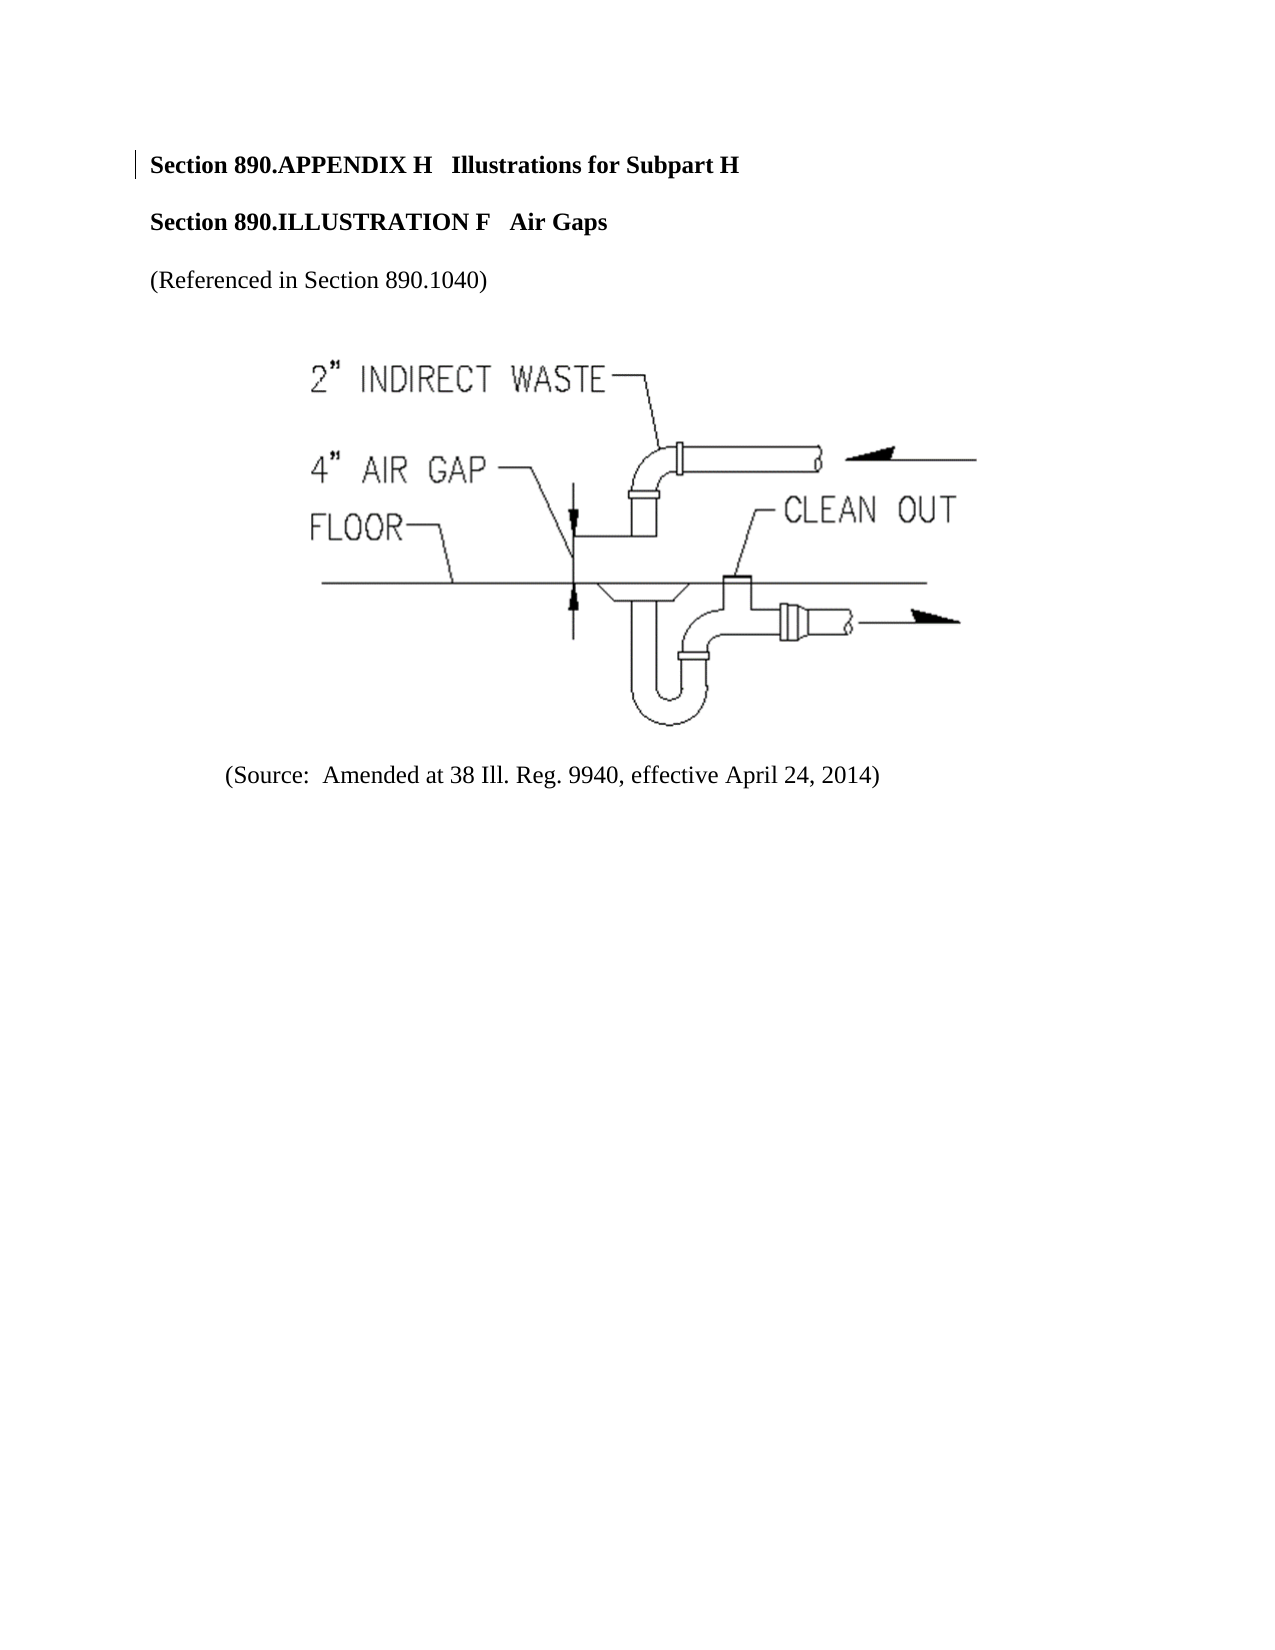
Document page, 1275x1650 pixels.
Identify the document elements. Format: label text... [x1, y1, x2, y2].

text Section 890.ILLUSTRATION F Air Gaps [150, 207, 1125, 236]
text (Source: Amended at 38 Ill. Reg. 9940, effective April 24, 2014) [225, 760, 1125, 789]
text Section 890.APPENDIX H Illustrations for Subpart H [150, 150, 1125, 179]
picture [278, 351, 997, 732]
text (Referenced in Section 890.1040) [150, 265, 1125, 294]
